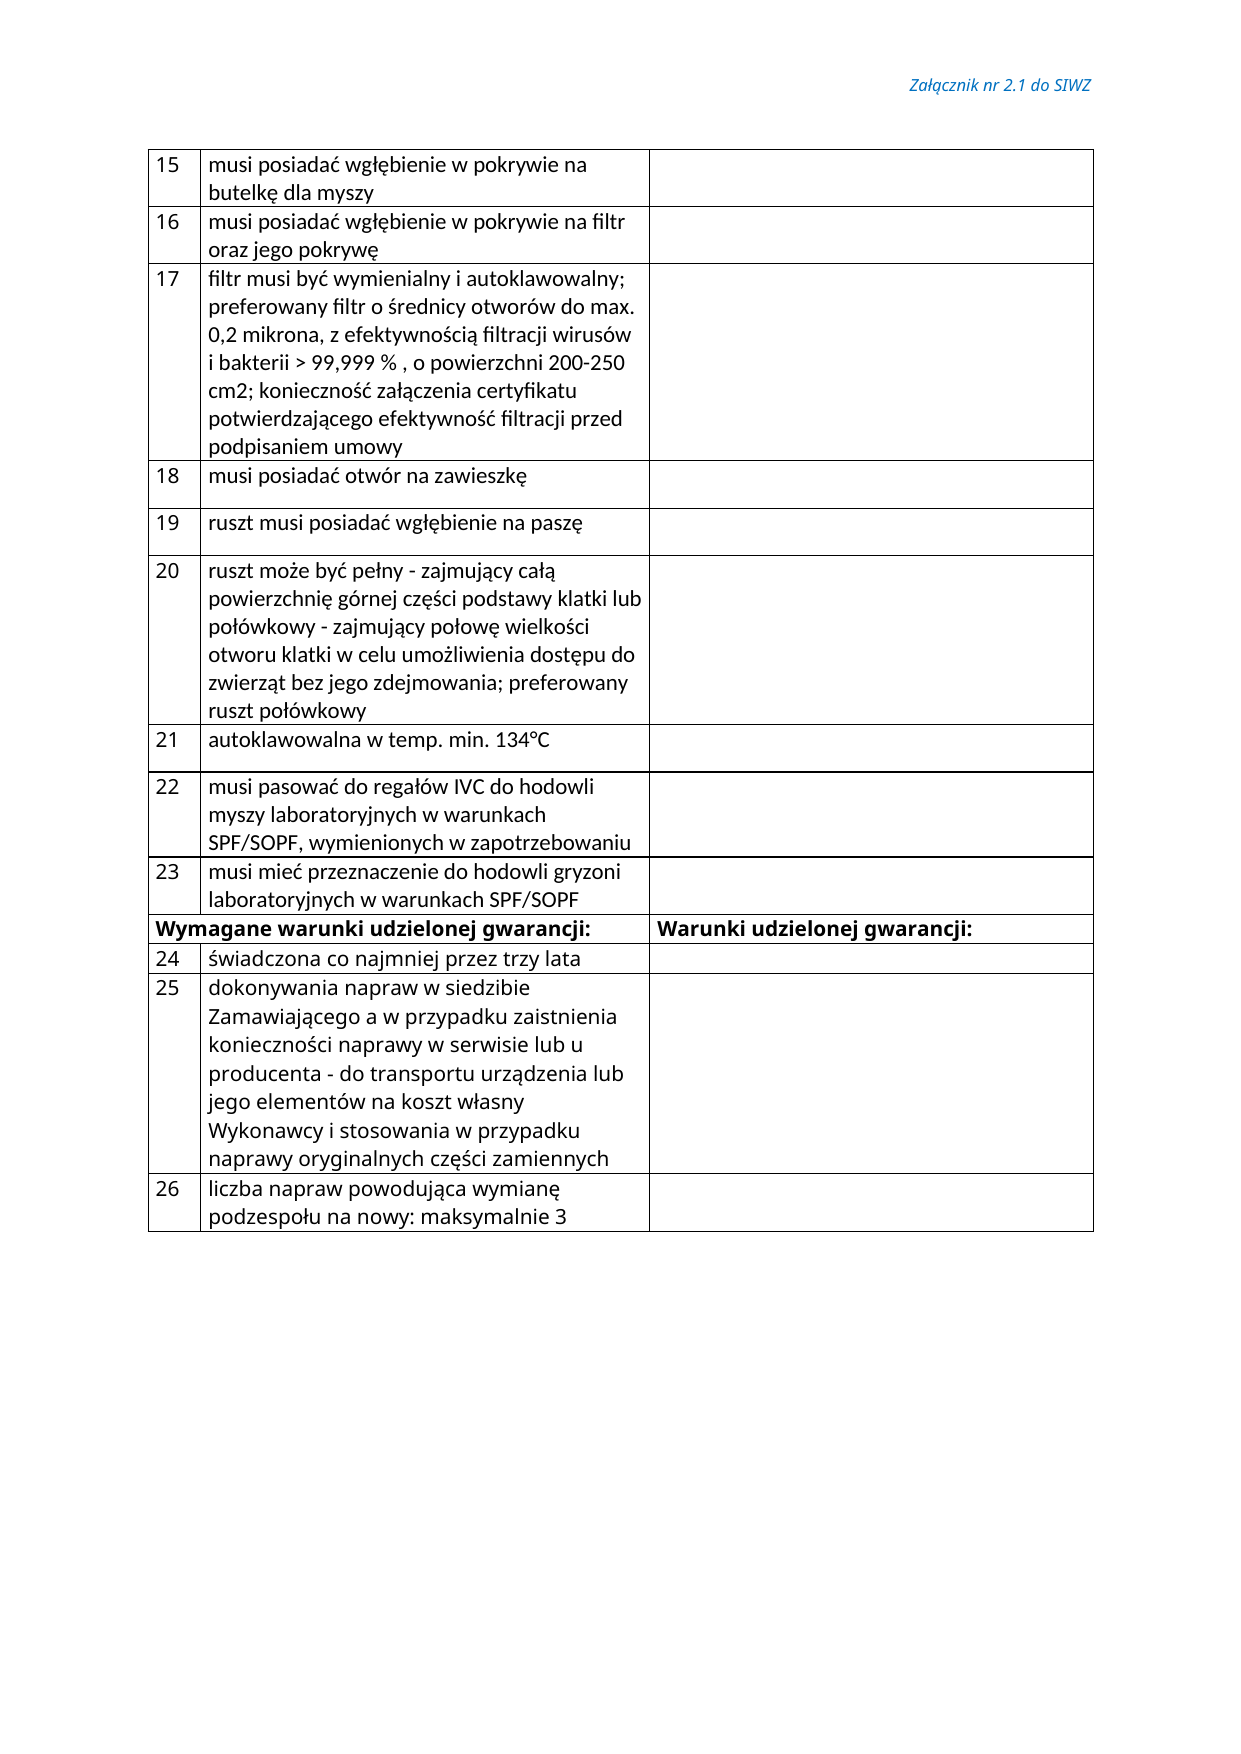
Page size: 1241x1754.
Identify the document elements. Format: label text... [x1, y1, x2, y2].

table_cell ruszt musi posiadać wgłębienie na paszę [201, 509, 649, 555]
table_cell musi posiadać wgłębienie w pokrywie na butelkę dla myszy [201, 150, 649, 206]
table_cell [650, 556, 1093, 724]
table_cell Warunki udzielonej gwarancji: [650, 915, 1093, 943]
table_cell 21 [149, 725, 200, 771]
table_cell filtr musi być wymienialny i autoklawowalny; preferowany filtr o średnicy otworów do max. 0,2 mikrona, z efektywnością filtracji wirusów i bakterii > 99,999 % , o powierzchni 200-250 cm2; konieczność załączenia certyfikatu potwierdzającego efektywność filtracji przed podpisaniem umowy [201, 264, 649, 460]
table_cell 23 [149, 858, 200, 913]
table_cell musi posiadać wgłębienie w pokrywie na filtr oraz jego pokrywę [201, 207, 649, 263]
table_cell musi posiadać otwór na zawieszkę [201, 461, 649, 507]
table_cell [650, 944, 1093, 972]
table_cell 19 [149, 509, 200, 555]
table_cell [650, 725, 1093, 771]
table_cell [650, 207, 1093, 263]
table_cell Wymagane warunki udzielonej gwarancji: [149, 915, 649, 943]
table_cell 22 [149, 773, 200, 856]
table_cell świadczona co najmniej przez trzy lata [201, 944, 649, 972]
table_cell 26 [149, 1174, 200, 1231]
table_cell musi pasować do regałów IVC do hodowli myszy laboratoryjnych w warunkach SPF/SOPF, wymienionych w zapotrzebowaniu [201, 773, 649, 856]
table_cell 18 [149, 461, 200, 507]
table_cell dokonywania napraw w siedzibie Zamawiającego a w przypadku zaistnienia konieczności naprawy w serwisie lub u producenta - do transportu urządzenia lub jego elementów na koszt własny Wykonawcy i stosowania w przypadku naprawy oryginalnych części zamiennych [201, 974, 649, 1173]
table_cell autoklawowalna w temp. min. 134°C [201, 725, 649, 771]
table_cell [650, 858, 1093, 913]
table_cell 25 [149, 974, 200, 1173]
table_cell [650, 461, 1093, 507]
table_cell liczba napraw powodująca wymianę podzespołu na nowy: maksymalnie 3 [201, 1174, 649, 1231]
table_cell [650, 1174, 1093, 1231]
table_cell 20 [149, 556, 200, 724]
table_cell musi mieć przeznaczenie do hodowli gryzoni laboratoryjnych w warunkach SPF/SOPF [201, 858, 649, 913]
table_cell 17 [149, 264, 200, 460]
table_cell [650, 150, 1093, 206]
table_cell 16 [149, 207, 200, 263]
table_cell ruszt może być pełny - zajmujący całą powierzchnię górnej części podstawy klatki lub połówkowy - zajmujący połowę wielkości otworu klatki w celu umożliwienia dostępu do zwierząt bez jego zdejmowania; preferowany ruszt połówkowy [201, 556, 649, 724]
table_cell 24 [149, 944, 200, 972]
table_cell [650, 974, 1093, 1173]
table_cell [650, 509, 1093, 555]
table_cell [650, 773, 1093, 856]
table_cell 15 [149, 150, 200, 206]
table_cell [650, 264, 1093, 460]
